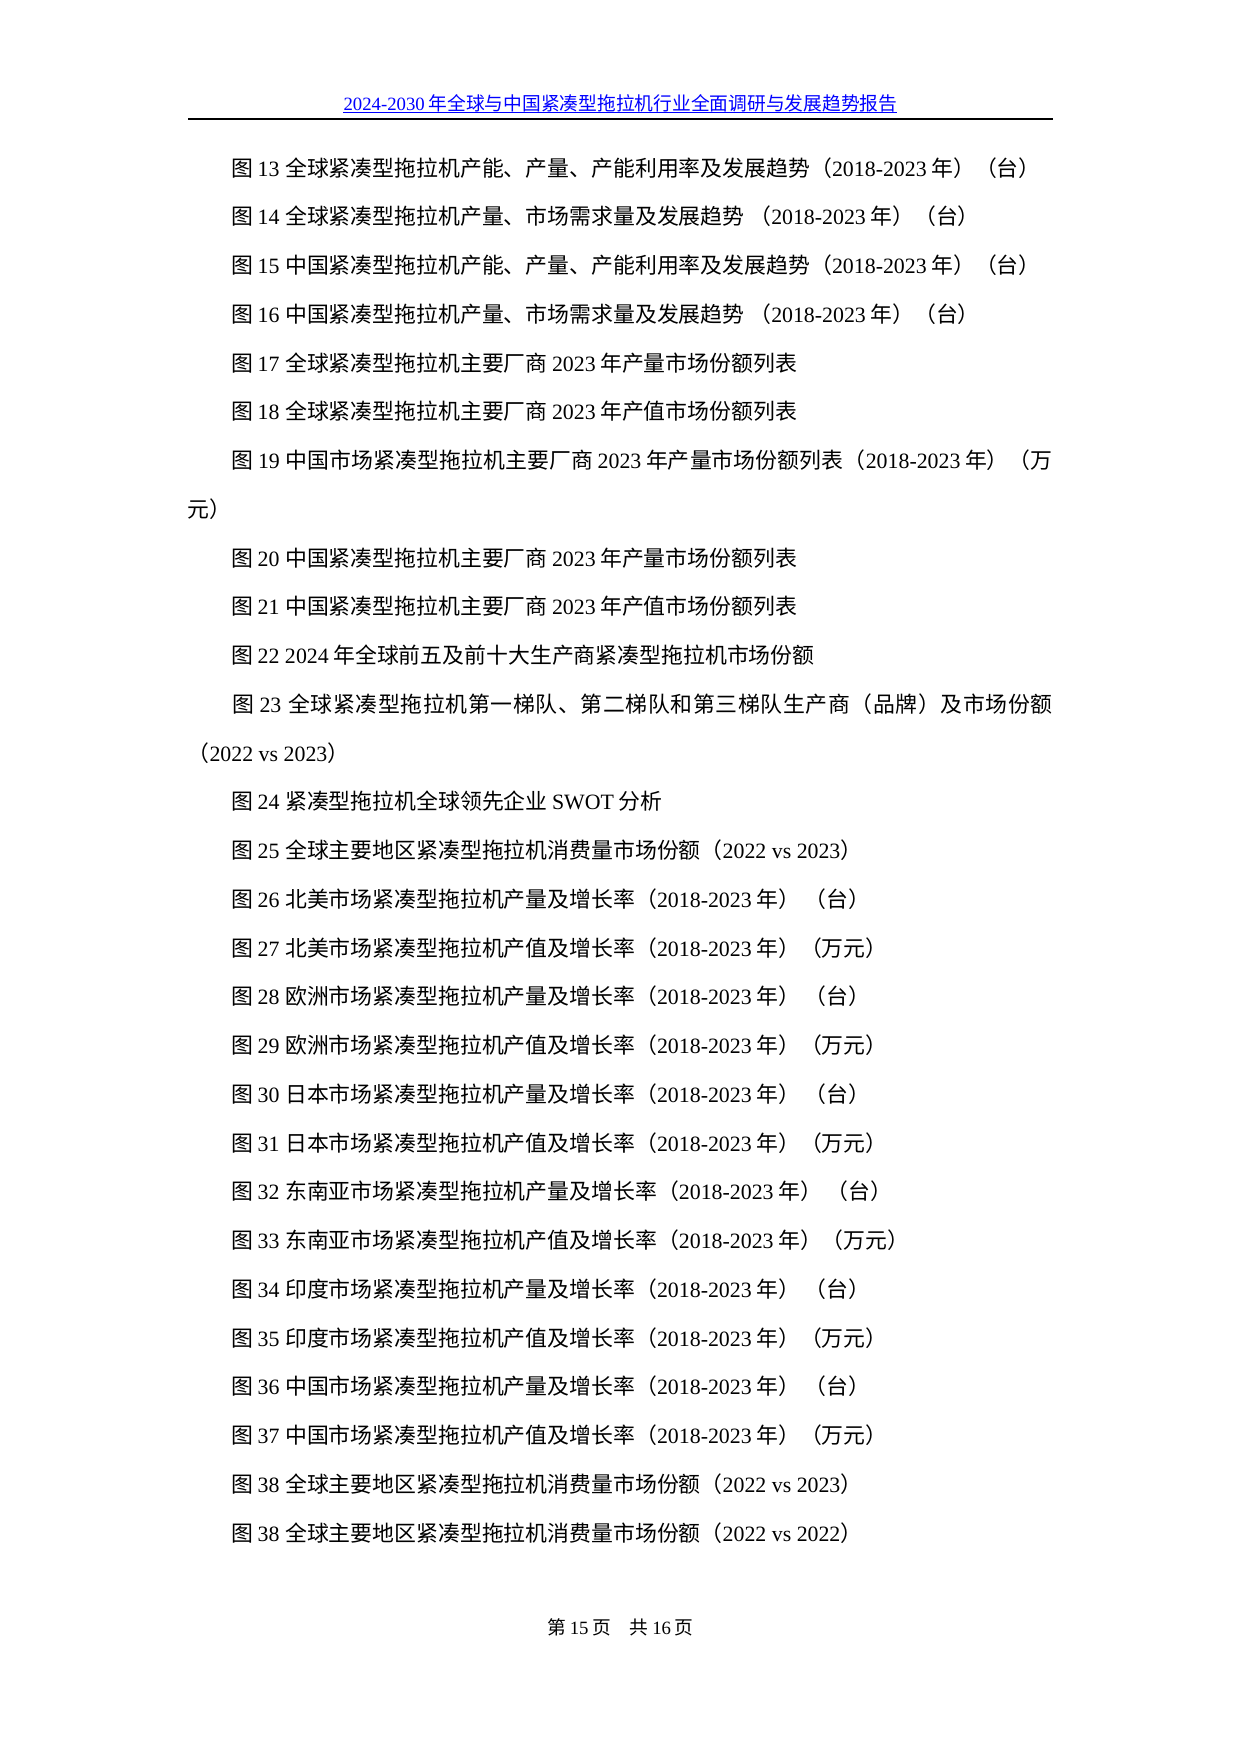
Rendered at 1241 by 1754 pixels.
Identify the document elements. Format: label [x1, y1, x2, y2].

text [187, 150, 1053, 1548]
